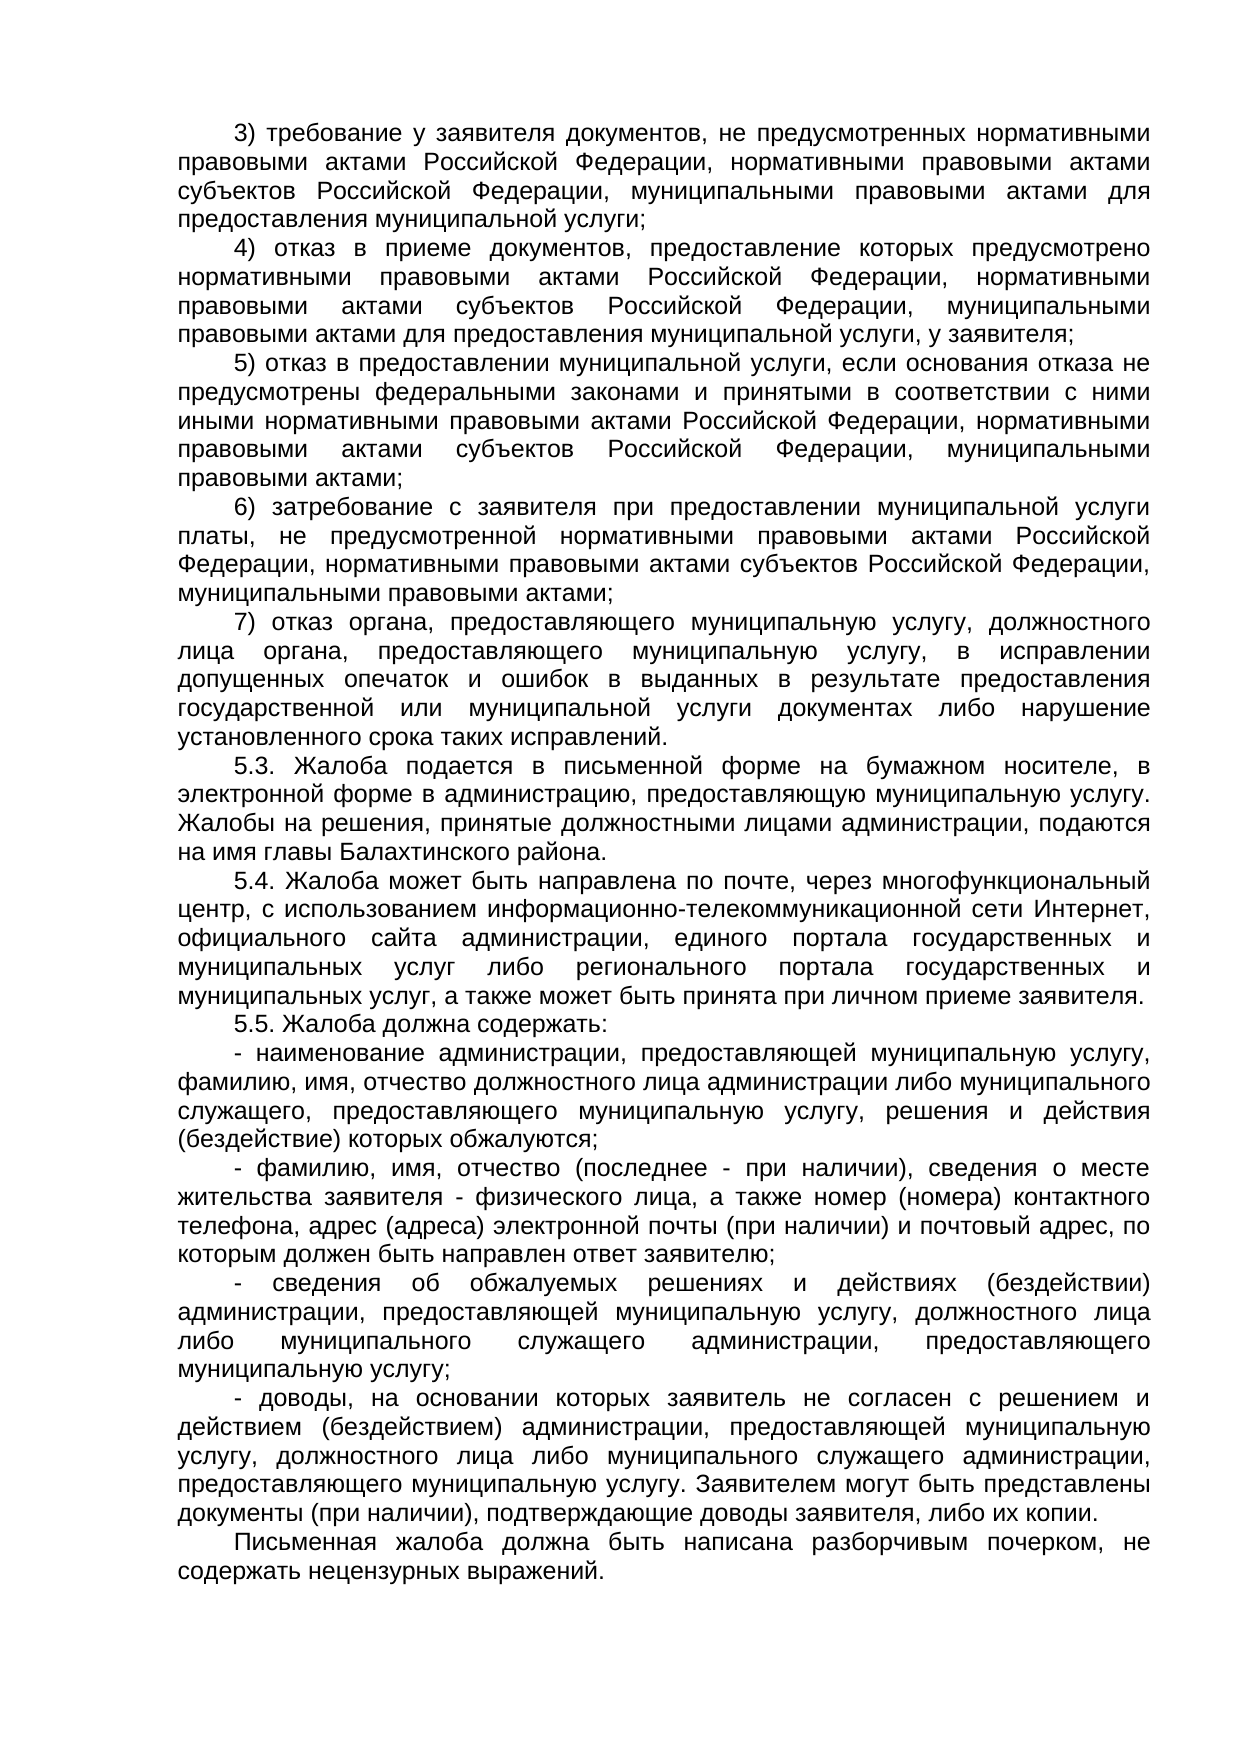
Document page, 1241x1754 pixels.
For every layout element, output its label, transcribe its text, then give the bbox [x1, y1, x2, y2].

text 5.4. Жалоба может быть направлена по почте, через многофункциональный центр, с использованием информационно-телекоммуникационной сети Интернет, официального сайта администрации, единого портала государственных и муниципальных услуг либо регионального портала государственных и муниципальных услуг, а также может быть принята при личном приеме заявителя. [177, 866, 1152, 1009]
text 7) отказ органа, предоставляющего муниципальную услугу, должностного лица органа, предоставляющего муниципальную услугу, в исправлении допущенных опечаток и ошибок в выданных в результате предоставления государственной или муниципальной услуги документах либо нарушение установленного срока таких исправлений. [177, 607, 1152, 751]
text 5) отказ в предоставлении муниципальной услуги, если основания отказа не предусмотрены федеральными законами и принятыми в соответствии с ними иными нормативными правовыми актами Российской Федерации, нормативными правовыми актами субъектов Российской Федерации, муниципальными правовыми актами; [177, 348, 1152, 492]
text 5.3. Жалоба подается в письменной форме на бумажном носителе, в электронной форме в администрацию, предоставляющую муниципальную услугу. Жалобы на решения, принятые должностными лицами администрации, подаются на имя главы Балахтинского района. [177, 751, 1152, 866]
text - наименование администрации, предоставляющей муниципальную услугу, фамилию, имя, отчество должностного лица администрации либо муниципального служащего, предоставляющего муниципальную услугу, решения и действия (бездействие) которых обжалуются; [177, 1038, 1152, 1153]
text 5.5. Жалоба должна содержать: [177, 1009, 1152, 1038]
text - доводы, на основании которых заявитель не согласен с решением и действием (бездействием) администрации, предоставляющей муниципальную услугу, должностного лица либо муниципального служащего администрации, предоставляющего муниципальную услугу. Заявителем могут быть представлены документы (при наличии), подтверждающие доводы заявителя, либо их копии. [177, 1383, 1152, 1527]
text Письменная жалоба должна быть написана разборчивым почерком, не содержать нецензурных выражений. [177, 1527, 1152, 1584]
text - сведения об обжалуемых решениях и действиях (бездействии) администрации, предоставляющей муниципальную услугу, должностного лица либо муниципального служащего администрации, предоставляющего муниципальную услугу; [177, 1268, 1152, 1383]
text 3) требование у заявителя документов, не предусмотренных нормативными правовыми актами Российской Федерации, нормативными правовыми актами субъектов Российской Федерации, муниципальными правовыми актами для предоставления муниципальной услуги; [177, 118, 1152, 233]
text 4) отказ в приеме документов, предоставление которых предусмотрено нормативными правовыми актами Российской Федерации, нормативными правовыми актами субъектов Российской Федерации, муниципальными правовыми актами для предоставления муниципальной услуги, у заявителя; [177, 233, 1152, 348]
text 6) затребование с заявителя при предоставлении муниципальной услуги платы, не предусмотренной нормативными правовыми актами Российской Федерации, нормативными правовыми актами субъектов Российской Федерации, муниципальными правовыми актами; [177, 492, 1152, 607]
text - фамилию, имя, отчество (последнее - при наличии), сведения о месте жительства заявителя - физического лица, а также номер (номера) контактного телефона, адрес (адреса) электронной почты (при наличии) и почтовый адрес, по которым должен быть направлен ответ заявителю; [177, 1153, 1152, 1268]
